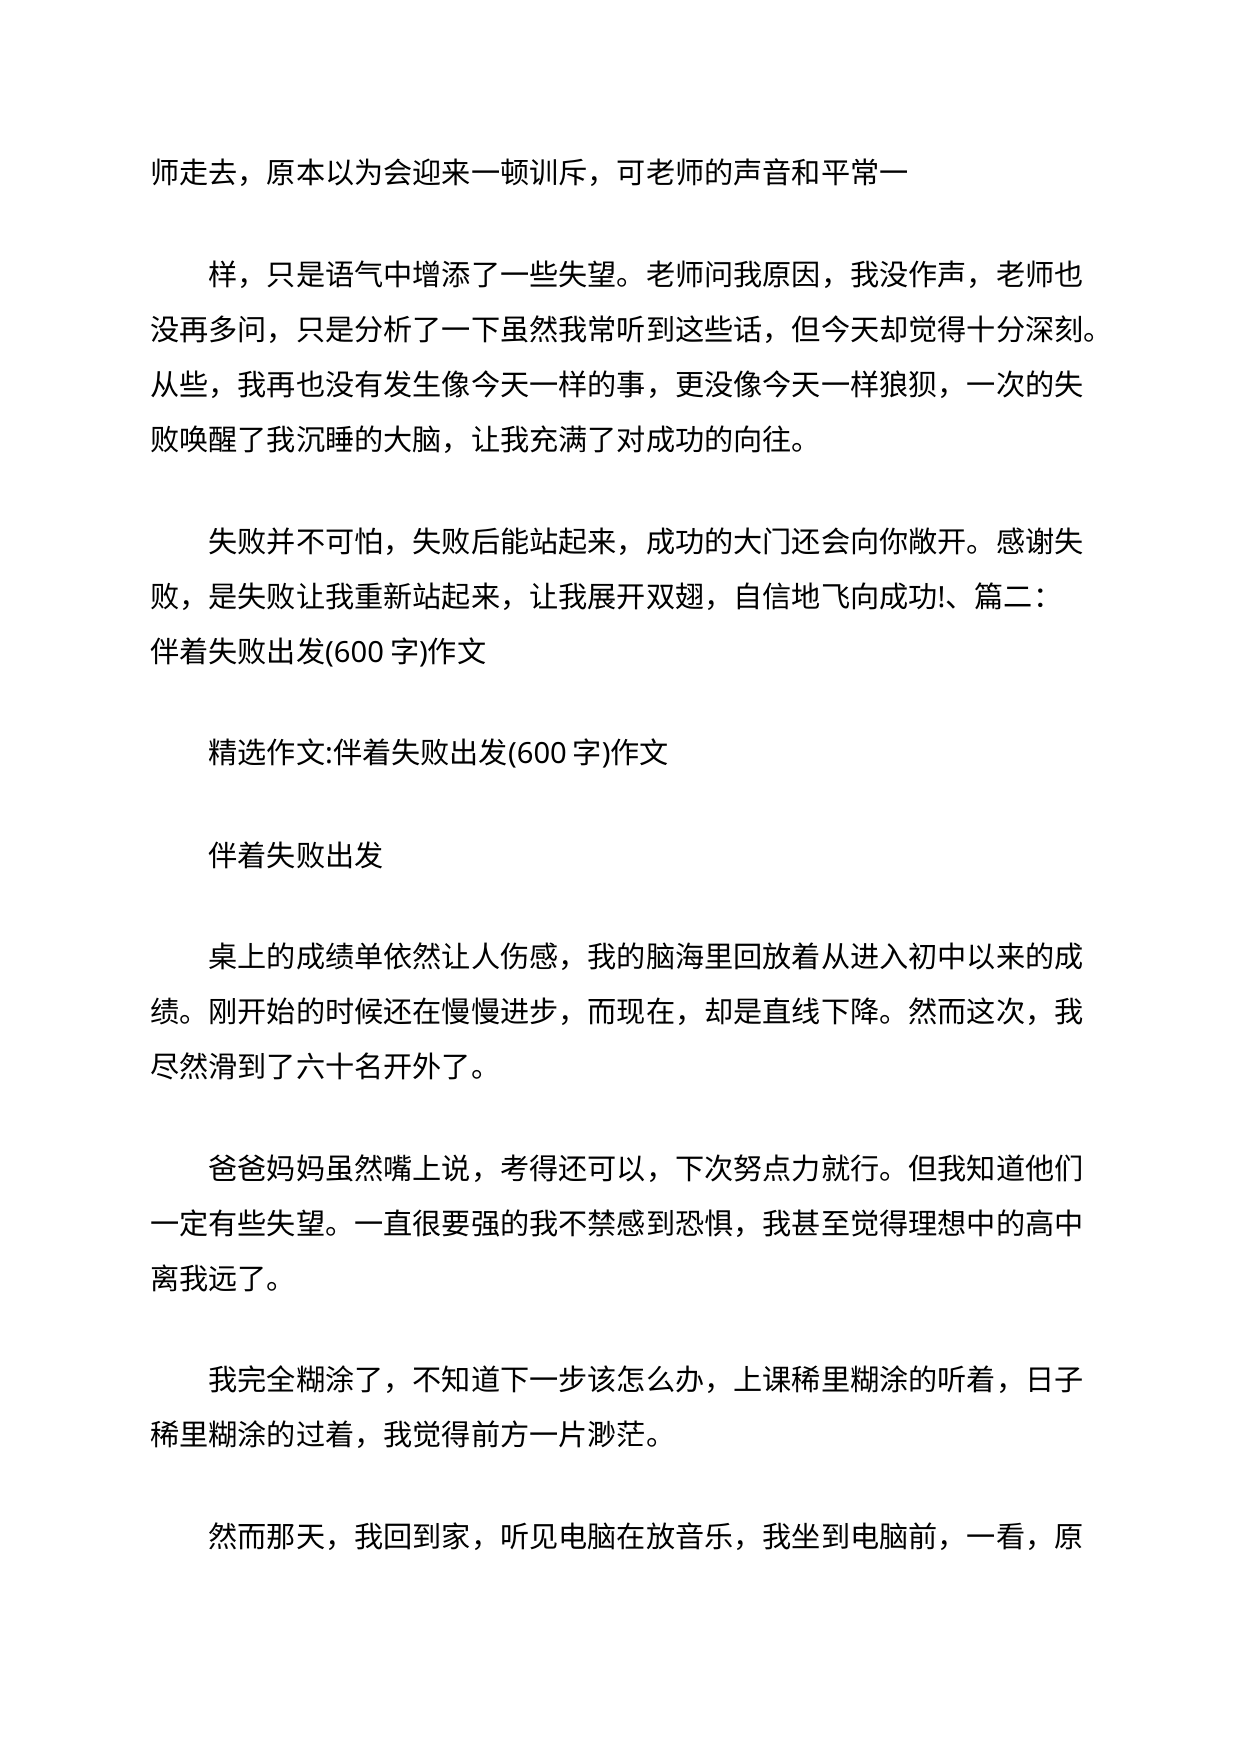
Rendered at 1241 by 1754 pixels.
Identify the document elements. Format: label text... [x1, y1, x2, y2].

text 样，只是语气中增添了一些失望。老师问我原因，我没作声，老师也没再多问，只是分析了一下虽然我常听到这些话，但今天却觉得十分深刻。从些，我再也没有发生像今天一样的事，更没像今天一样狼狈，一次的失败唤醒了我沉睡的大脑，让我充满了对成功的向往。 [150, 252, 1090, 459]
text 我完全糊涂了，不知道下一步该怎么办，上课稀里糊涂的听着，日子稀里糊涂的过着，我觉得前方一片渺茫。 [150, 1357, 1090, 1454]
text 爸爸妈妈虽然嘴上说，考得还可以，下次努点力就行。但我知道他们一定有些失望。一直很要强的我不禁感到恐惧，我甚至觉得理想中的高中离我远了。 [150, 1145, 1090, 1297]
text 精选作文:伴着失败出发(600字)作文 [150, 730, 1090, 772]
text 失败并不可怕，失败后能站起来，成功的大门还会向你敞开。感谢失败，是失败让我重新站起来，让我展开双翅，自信地飞向成功!、篇二：伴着失败出发(600字)作文 [150, 518, 1090, 671]
text 伴着失败出发 [150, 832, 1090, 874]
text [150, 150, 1090, 192]
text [150, 1514, 1090, 1556]
text 桌上的成绩单依然让人伤感，我的脑海里回放着从进入初中以来的成绩。刚开始的时候还在慢慢进步，而现在，却是直线下降。然而这次，我尽然滑到了六十名开外了。 [150, 934, 1090, 1086]
